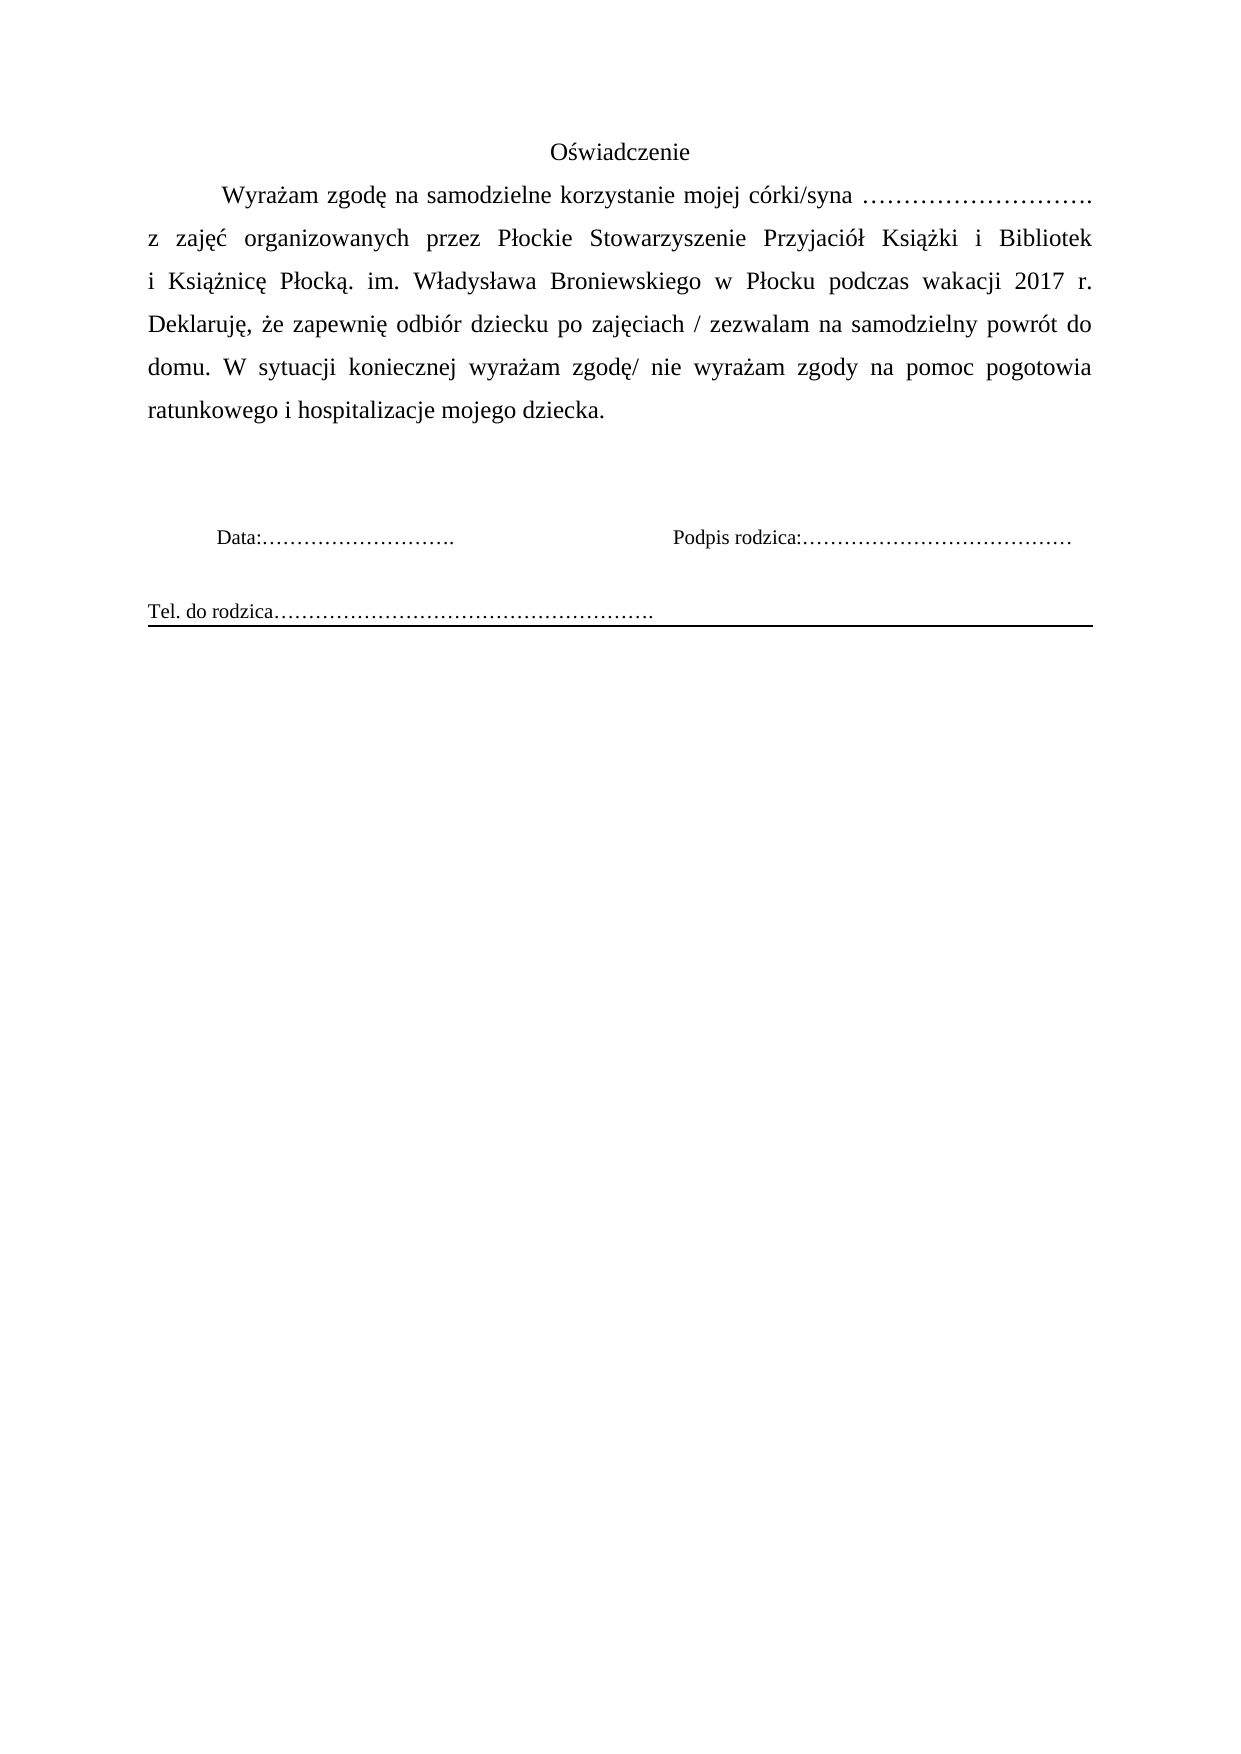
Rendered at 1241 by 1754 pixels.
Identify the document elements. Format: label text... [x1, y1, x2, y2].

text Oświadczenie [148, 137, 1093, 166]
text Tel. do rodzica………………………………………………. [148, 599, 1093, 625]
text Data:………………………. Podpis rodzica:………………………………… [148, 525, 1093, 549]
text Wyrażam zgodę na samodzielne korzystanie mojej córki/syna ………………………. z zajęć organizowanych przez Płockie Stowarzyszenie Przyjaciół Książki i Bibliotek i Książnicę Płocką. im. Władysława Broniewskiego w Płocku podczas wakacji 2017 r. Deklaruję, że zapewnię odbiór dziecku po zajęciach / zezwalam na samodzielny powrót do domu. W sytuacji koniecznej wyrażam zgodę/ nie wyrażam zgody na pomoc pogotowia ratunkowego i hospitalizacje mojego dziecka. [148, 180, 1093, 424]
